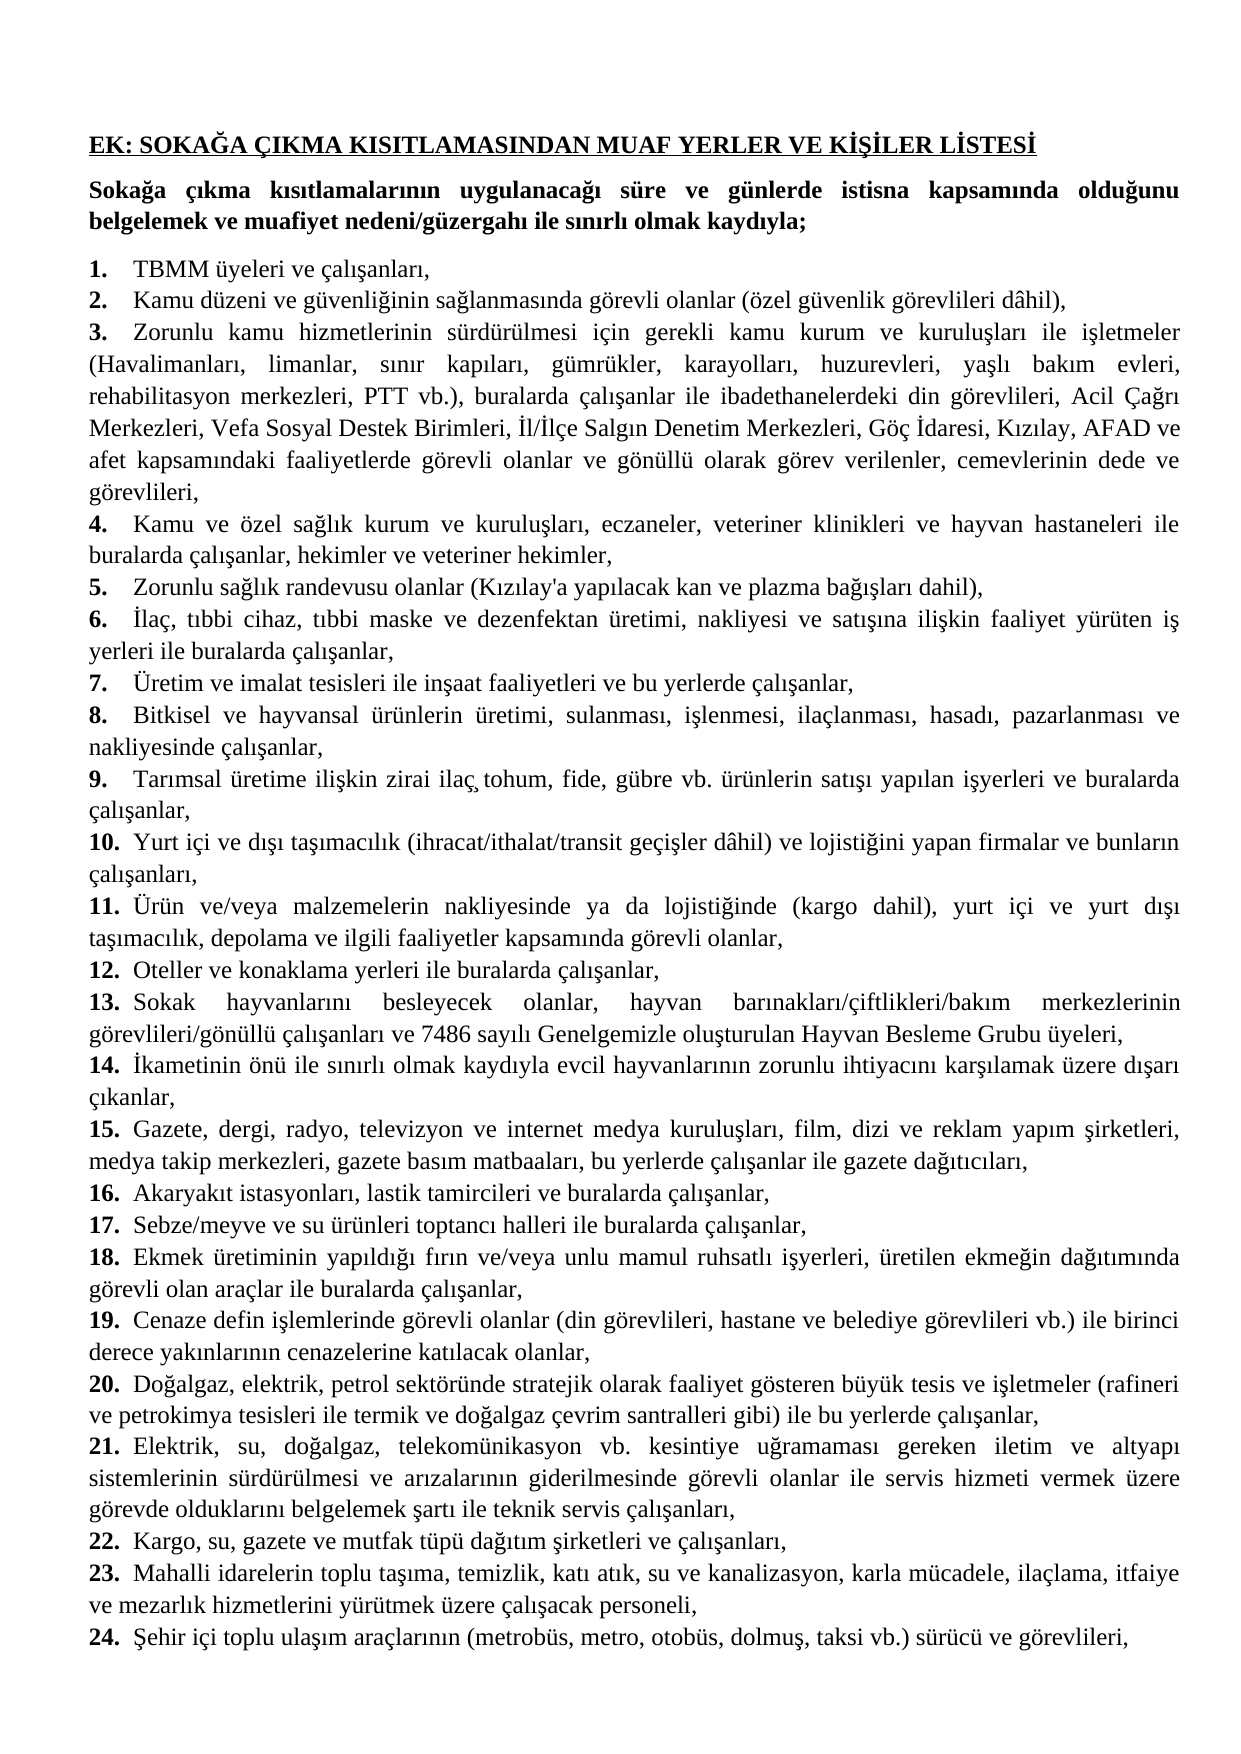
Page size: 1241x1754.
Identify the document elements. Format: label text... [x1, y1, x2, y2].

list TBMM üyeleri ve çalışanları, [88, 254, 1181, 282]
list Akaryakıt istasyonları, lastik tamircileri ve buralarda çalışanlar, [88, 1178, 1181, 1207]
list İkametinin önü ile sınırlı olmak kaydıyla evcil hayvanlarının zorunlu ihtiyacını karşılamak üzere dışarı çıkanlar, [88, 1051, 1181, 1111]
list Ürün ve/veya malzemelerin nakliyesinde ya da lojistiğinde (kargo dahil), yurt içi ve yurt dışı taşımacılık, depolama ve ilgili faaliyetler kapsamında görevli olanlar, [88, 891, 1181, 952]
list Zorunlu sağlık randevusu olanlar (Kızılay'a yapılacak kan ve plazma bağışları dahil), [88, 572, 1181, 601]
text EK: SOKAĞA ÇIKMA KISITLAMASINDAN MUAF YERLER VE KİŞİLER LİSTESİ [88, 130, 1181, 158]
list Sebze/meyve ve su ürünleri toptancı halleri ile buralarda çalışanlar, [88, 1210, 1181, 1239]
list Doğalgaz, elektrik, petrol sektöründe stratejik olarak faaliyet gösteren büyük tesis ve işletmeler (rafineri ve petrokimya tesisleri ile termik ve doğalgaz çevrim santralleri gibi) ile bu yerlerde çalışanlar, [88, 1369, 1181, 1429]
list Kamu ve özel sağlık kurum ve kuruluşları, eczaneler, veteriner klinikleri ve hayvan hastaneleri ile buralarda çalışanlar, hekimler ve veteriner hekimler, [88, 509, 1181, 569]
list Elektrik, su, doğalgaz, telekomünikasyon vb. kesintiye uğramaması gereken iletim ve altyapı sistemlerinin sürdürülmesi ve arızalarının giderilmesinde görevli olanlar ile servis hizmeti vermek üzere görevde olduklarını belgelemek şartı ile teknik servis çalışanları, [88, 1431, 1181, 1523]
list Üretim ve imalat tesisleri ile inşaat faaliyetleri ve bu yerlerde çalışanlar, [88, 668, 1181, 697]
list İlaç, tıbbi cihaz, tıbbi maske ve dezenfektan üretimi, nakliyesi ve satışına ilişkin faaliyet yürüten iş yerleri ile buralarda çalışanlar, [88, 604, 1181, 665]
list Cenaze defin işlemlerinde görevli olanlar (din görevlileri, hastane ve belediye görevlileri vb.) ile birinci derece yakınlarının cenazelerine katılacak olanlar, [88, 1306, 1181, 1366]
list Tarımsal üretime ilişkin zirai ilaç̧ tohum, fide, gübre vb. ürünlerin satışı yapılan işyerleri ve buralarda çalışanlar, [88, 764, 1181, 824]
list Sokak hayvanlarını besleyecek olanlar, hayvan barınakları/çiftlikleri/bakım merkezlerinin görevlileri/gönüllü çalışanları ve 7486 sayılı Genelgemizle oluşturulan Hayvan Besleme Grubu üyeleri, [88, 987, 1181, 1047]
list Kamu düzeni ve güvenliğinin sağlanmasında görevli olanlar (özel güvenlik görevlileri dâhil), [88, 286, 1181, 314]
list Zorunlu kamu hizmetlerinin sürdürülmesi için gerekli kamu kurum ve kuruluşları ile işletmeler (Havalimanları, limanlar, sınır kapıları, gümrükler, karayolları, huzurevleri, yaşlı bakım evleri, rehabilitasyon merkezleri, PTT vb.), buralarda çalışanlar ile ibadethanelerdeki din görevlileri, Acil Çağrı Merkezleri, Vefa Sosyal Destek Birimleri, İl/İlçe Salgın Denetim Merkezleri, Göç İdaresi, Kızılay, AFAD ve afet kapsamındaki faaliyetlerde görevli olanlar ve gönüllü olarak görev verilenler, cemevlerinin dede ve görevlileri, [88, 317, 1181, 506]
list Kargo, su, gazete ve mutfak tüpü dağıtım şirketleri ve çalışanları, [88, 1526, 1181, 1555]
list Ekmek üretiminin yapıldığı fırın ve/veya unlu mamul ruhsatlı işyerleri, üretilen ekmeğin dağıtımında görevli olan araçlar ile buralarda çalışanlar, [88, 1242, 1181, 1302]
list Mahalli idarelerin toplu taşıma, temizlik, katı atık, su ve kanalizasyon, karla mücadele, ilaçlama, itfaiye ve mezarlık hizmetlerini yürütmek üzere çalışacak personeli, [88, 1558, 1181, 1619]
text Sokağa çıkma kısıtlamalarının uygulanacağı süre ve günlerde istisna kapsamında olduğunu belgelemek ve muafiyet nedeni/güzergahı ile sınırlı olmak kaydıyla; [88, 175, 1181, 235]
list Yurt içi ve dışı taşımacılık (ihracat/ithalat/transit geçişler dâhil) ve lojistiğini yapan firmalar ve bunların çalışanları, [88, 827, 1181, 888]
list Şehir içi toplu ulaşım araçlarının (metrobüs, metro, otobüs, dolmuş, taksi vb.) sürücü ve görevlileri, [88, 1622, 1181, 1651]
list Bitkisel ve hayvansal ürünlerin üretimi, sulanması, işlenmesi, ilaçlanması, hasadı, pazarlanması ve nakliyesinde çalışanlar, [88, 700, 1181, 761]
list Oteller ve konaklama yerleri ile buralarda çalışanlar, [88, 955, 1181, 984]
list Gazete, dergi, radyo, televizyon ve internet medya kuruluşları, film, dizi ve reklam yapım şirketleri, medya takip merkezleri, gazete basım matbaaları, bu yerlerde çalışanlar ile gazete dağıtıcıları, [88, 1114, 1181, 1175]
